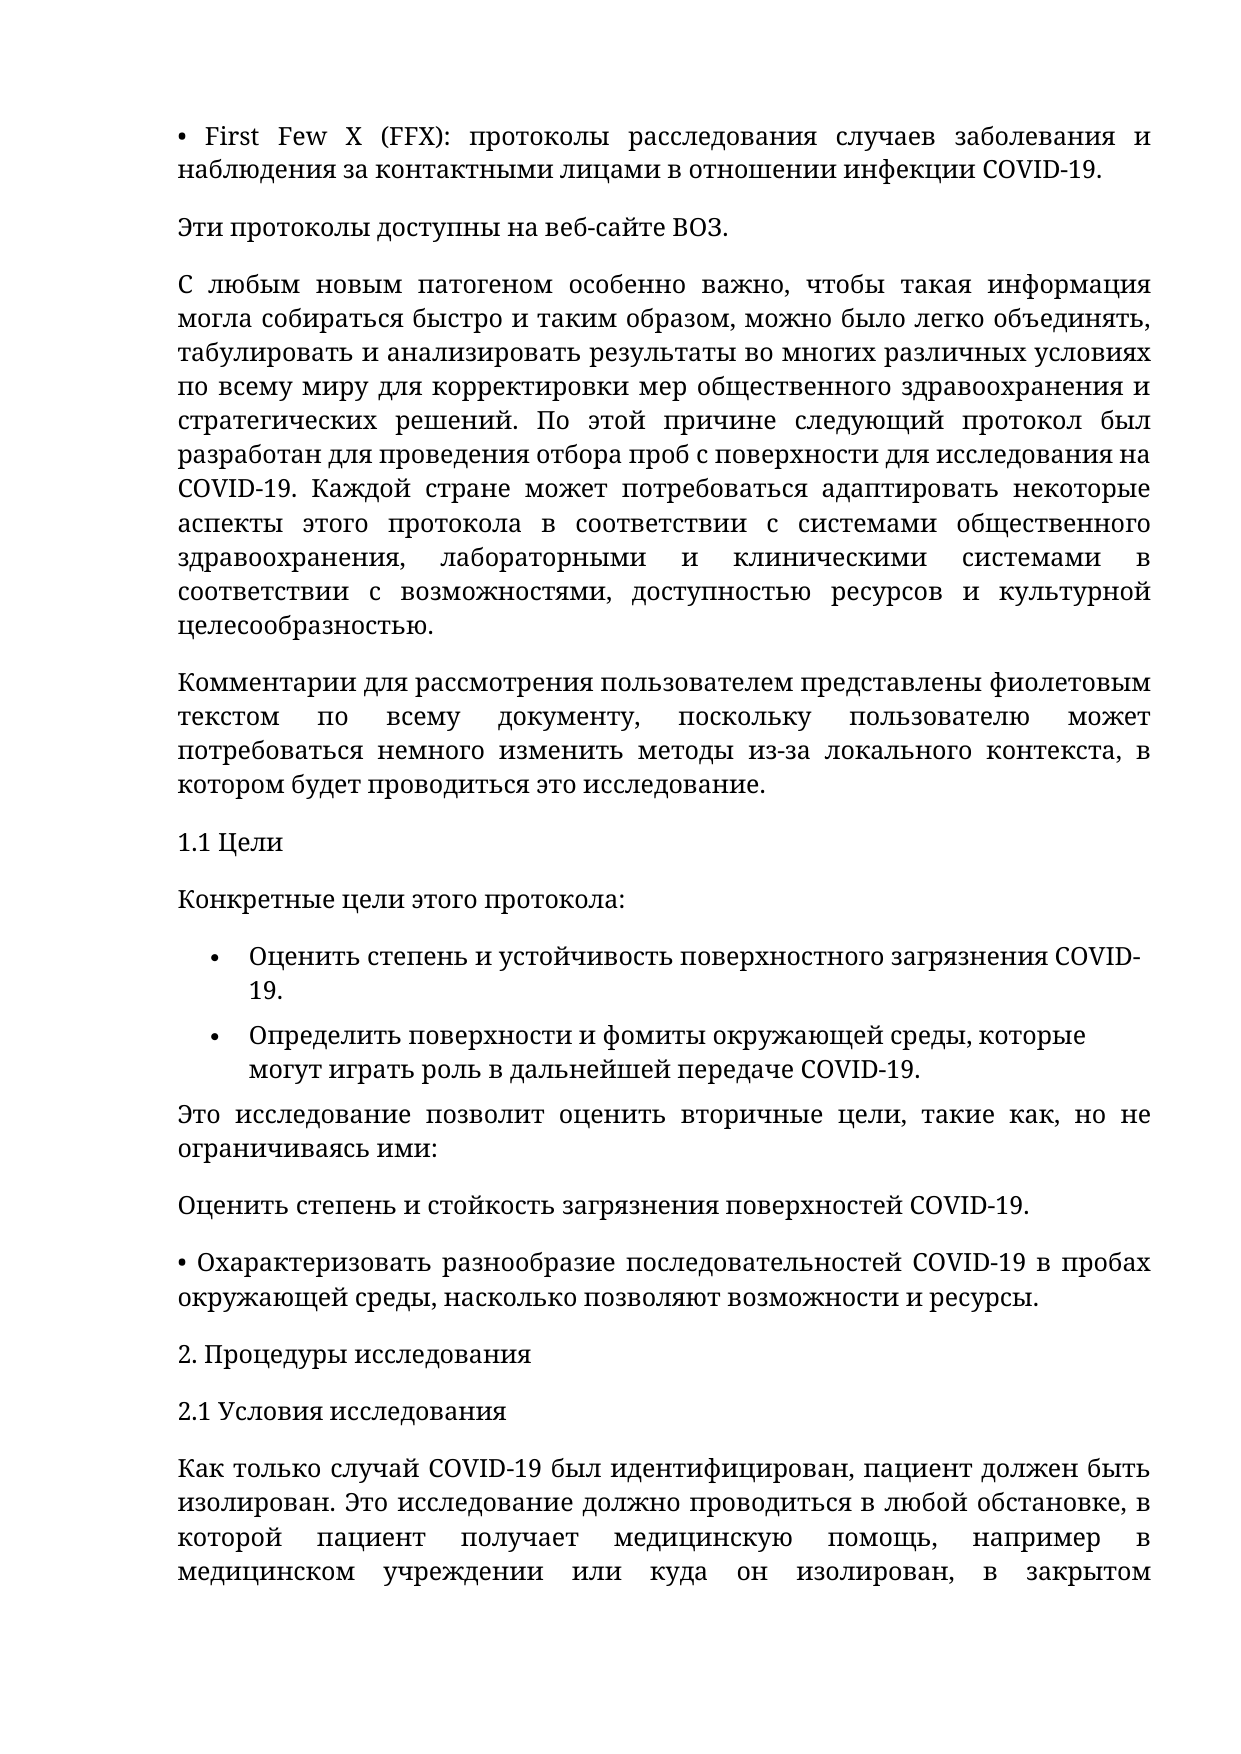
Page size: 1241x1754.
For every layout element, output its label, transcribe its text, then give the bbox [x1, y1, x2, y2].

text Комментарии для рассмотрения пользователем представлены фиолетовым текстом по всему документу, поскольку пользователю может потребоваться немного изменить методы из-за локального контекста, в котором будет проводиться это исследование. [177, 665, 1152, 801]
text • Охарактеризовать разнообразие последовательностей COVID-19 в пробах окружающей среды, насколько позволяют возможности и ресурсы. [177, 1245, 1152, 1313]
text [177, 1451, 1152, 1587]
list Определить поверхности и фомиты окружающей среды, которые могут играть роль в дальнейшей передаче COVID-19. [211, 1018, 1152, 1086]
text 1.1 Цели [177, 824, 1152, 858]
text • First Few X (FFX): протоколы расследования случаев заболевания и наблюдения за контактными лицами в отношении инфекции COVID-19. [177, 118, 1152, 186]
text Это исследование позволит оценить вторичные цели, такие как, но не ограничиваясь ими: [177, 1096, 1152, 1164]
text 2. Процедуры исследования [177, 1336, 1152, 1371]
text Конкретные цели этого протокола: [177, 881, 1152, 916]
text Эти протоколы доступны на веб-сайте ВОЗ. [177, 209, 1152, 243]
text С любым новым патогеном особенно важно, чтобы такая информация могла собираться быстро и таким образом, можно было легко объединять, табулировать и анализировать результаты во многих различных условиях по всему миру для корректировки мер общественного здравоохранения и стратегических решений. По этой причине следующий протокол был разработан для проведения отбора проб с поверхности для исследования на COVID-19. Каждой стране может потребоваться адаптировать некоторые аспекты этого протокола в соответствии с системами общественного здравоохранения, лабораторными и клиническими системами в соответствии с возможностями, доступностью ресурсов и культурной целесообразностью. [177, 267, 1152, 641]
text 2.1 Условия исследования [177, 1394, 1152, 1428]
list Оценить степень и устойчивость поверхностного загрязнения COVID-19. [211, 939, 1152, 1007]
text Оценить степень и стойкость загрязнения поверхностей COVID-19. [177, 1188, 1152, 1222]
